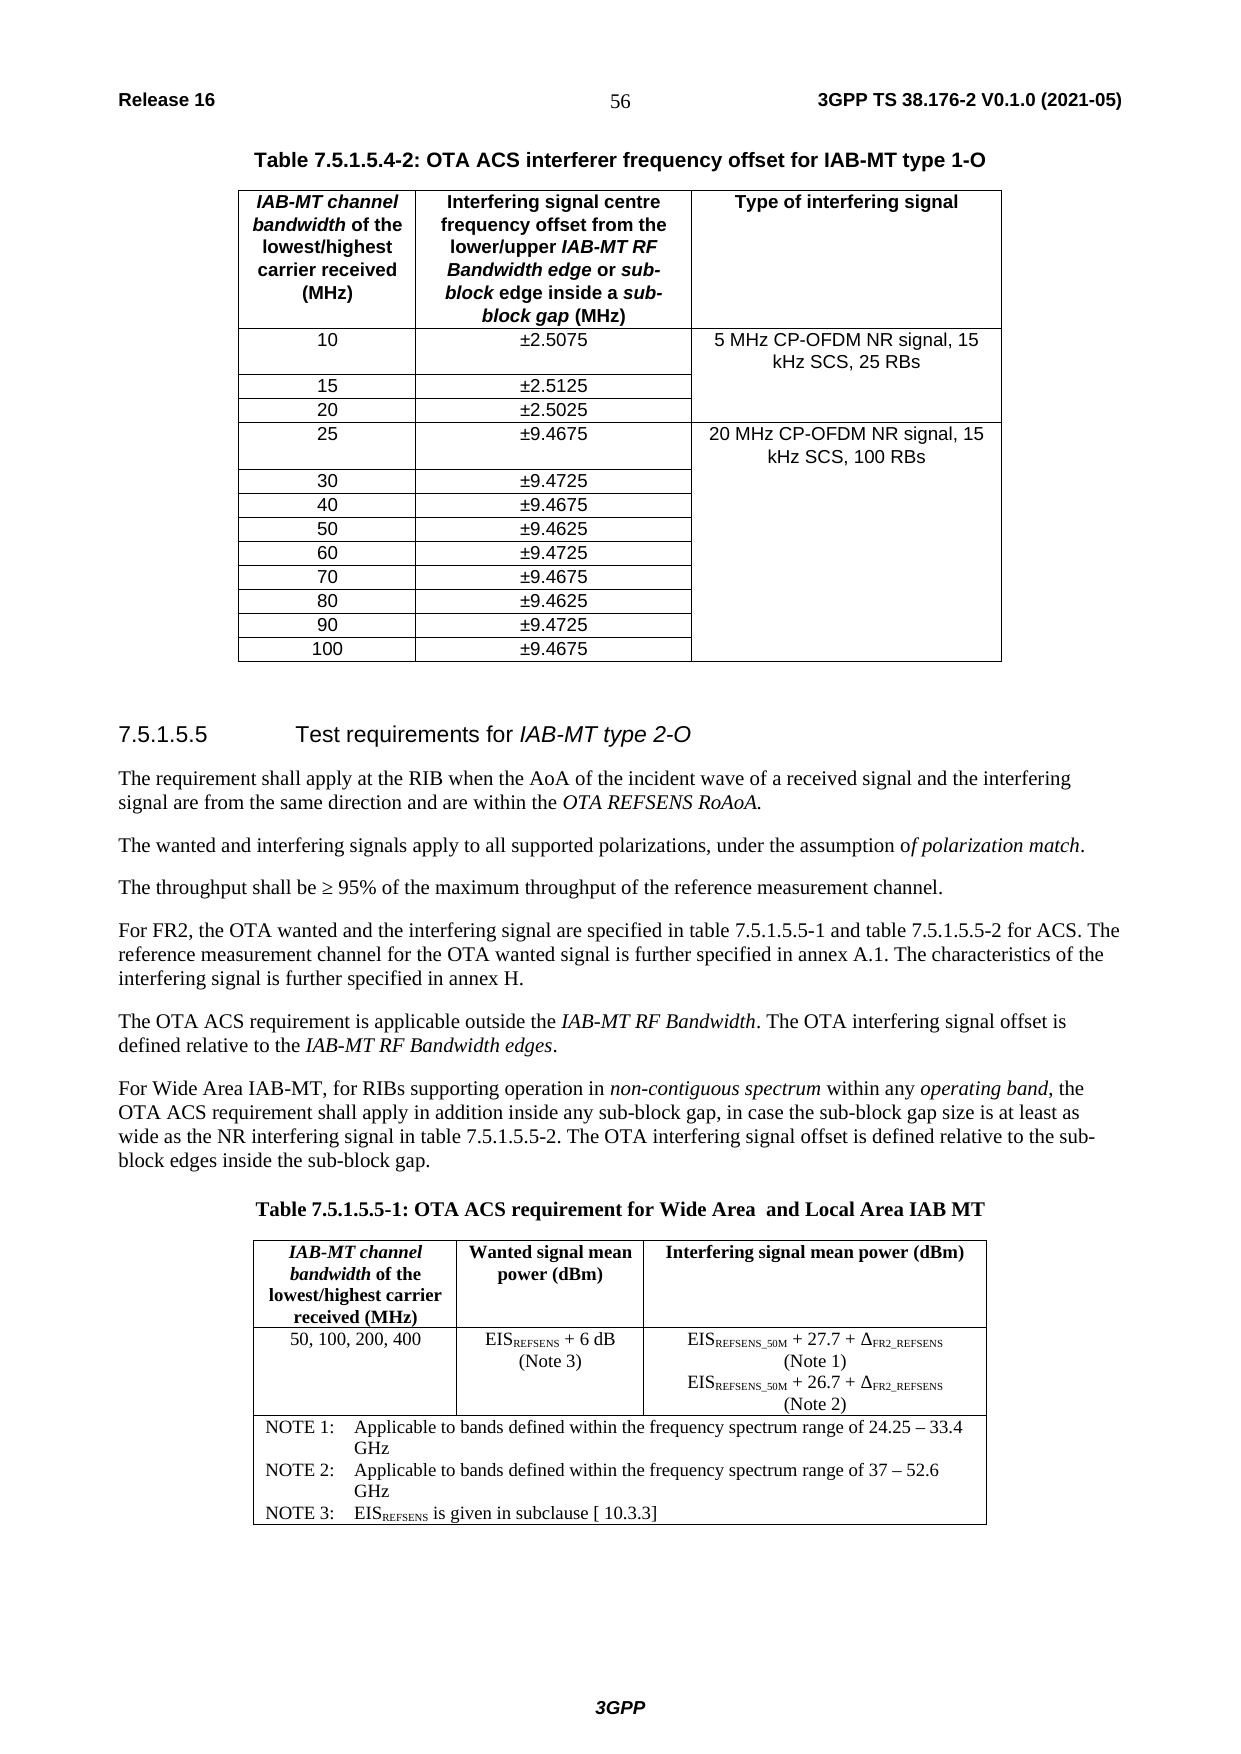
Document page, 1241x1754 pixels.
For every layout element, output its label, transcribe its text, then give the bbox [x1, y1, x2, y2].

subtitle 7.5.1.5.5 Test requirements for IAB-MT type 2-O [118, 721, 1122, 747]
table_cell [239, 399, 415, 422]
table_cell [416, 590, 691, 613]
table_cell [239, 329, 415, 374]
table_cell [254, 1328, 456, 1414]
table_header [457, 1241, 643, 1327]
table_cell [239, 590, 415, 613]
text The requirement shall apply at the RIB when the AoA of the incident wave of a received signal and the interfering signal are from the same direction and are within the OTA REFSENS RoAoA. [118, 766, 1122, 814]
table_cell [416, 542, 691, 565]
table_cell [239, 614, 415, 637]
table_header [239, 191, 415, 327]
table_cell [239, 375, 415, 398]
text For FR2, the OTA wanted and the interfering signal are specified in table 7.5.1.5.5-1 and table 7.5.1.5.5-2 for ACS. The reference measurement channel for the OTA wanted signal is further specified in annex A.1. The characteristics of the interfering signal is further specified in annex H. [118, 918, 1122, 990]
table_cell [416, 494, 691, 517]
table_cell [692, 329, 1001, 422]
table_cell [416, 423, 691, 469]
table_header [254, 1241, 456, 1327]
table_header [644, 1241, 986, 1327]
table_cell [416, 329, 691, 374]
text The wanted and interfering signals apply to all supported polarizations, under the assumption of polarization match. [118, 832, 1122, 857]
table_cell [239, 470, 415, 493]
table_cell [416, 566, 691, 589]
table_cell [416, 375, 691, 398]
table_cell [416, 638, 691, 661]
text The throughput shall be ≥ 95% of the maximum throughput of the reference measurement channel. [118, 875, 1122, 899]
text Table 7.5.1.5.4-2: OTA ACS interferer frequency offset for IAB-MT type 1-O [118, 147, 1122, 171]
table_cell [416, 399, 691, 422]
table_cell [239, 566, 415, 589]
text For Wide Area IAB-MT, for RIBs supporting operation in non-contiguous spectrum within any operating band, the OTA ACS requirement shall apply in addition inside any sub-block gap, in case the sub-block gap size is at least as wide as the NR interfering signal in table 7.5.1.5.5-2. The OTA interfering signal offset is defined relative to the sub-block edges inside the sub-block gap. [118, 1076, 1122, 1172]
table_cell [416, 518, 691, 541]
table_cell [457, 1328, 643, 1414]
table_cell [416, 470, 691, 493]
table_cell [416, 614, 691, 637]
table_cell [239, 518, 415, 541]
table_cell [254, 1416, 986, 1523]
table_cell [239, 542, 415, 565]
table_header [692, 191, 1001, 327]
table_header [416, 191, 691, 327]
text The OTA ACS requirement is applicable outside the IAB-MT RF Bandwidth. The OTA interfering signal offset is defined relative to the IAB-MT RF Bandwidth edges. [118, 1009, 1122, 1057]
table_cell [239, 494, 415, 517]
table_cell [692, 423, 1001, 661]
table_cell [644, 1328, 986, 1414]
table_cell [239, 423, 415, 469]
text Table 7.5.1.5.5-1: OTA ACS requirement for Wide Area and Local Area IAB MT [118, 1197, 1122, 1221]
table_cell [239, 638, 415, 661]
